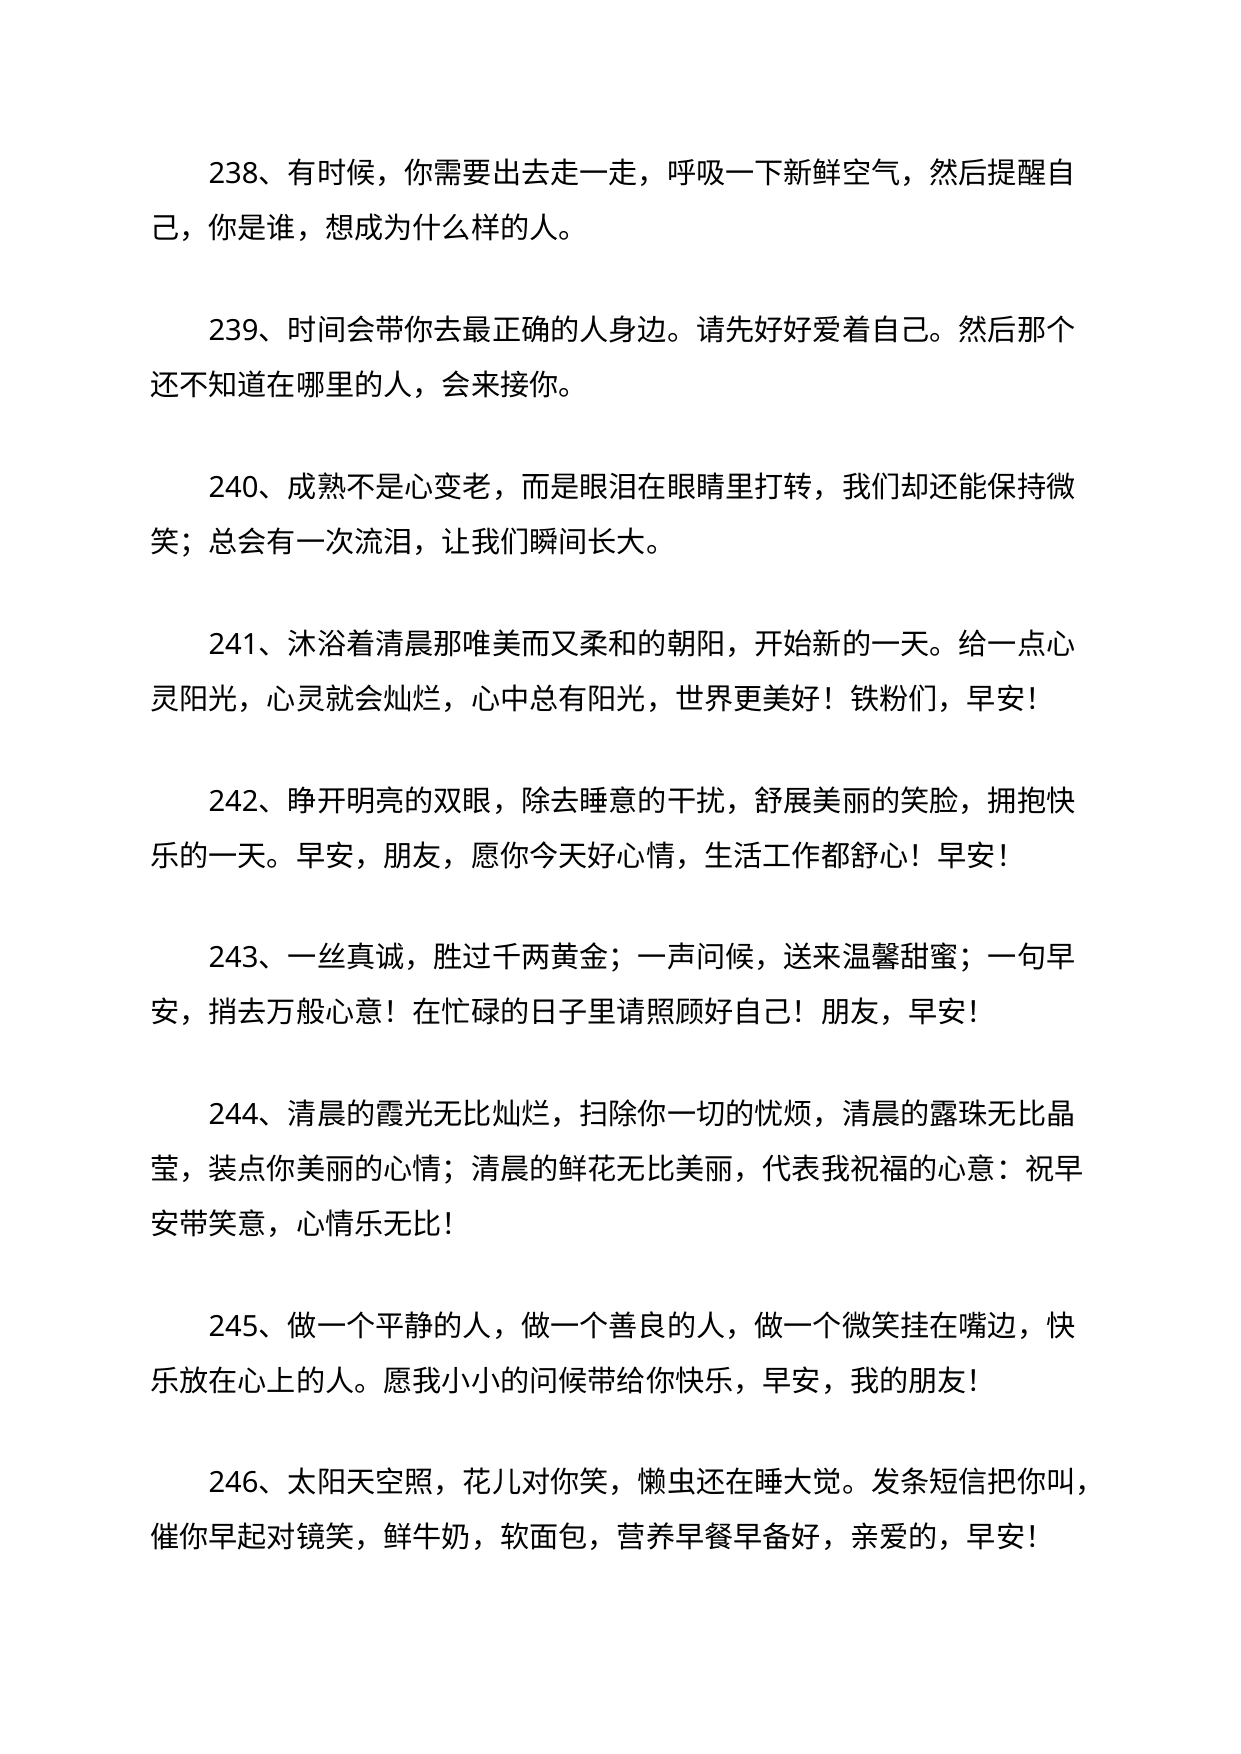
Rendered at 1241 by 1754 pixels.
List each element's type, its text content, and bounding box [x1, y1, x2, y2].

text 240、成熟不是心变老，而是眼泪在眼睛里打转，我们却还能保持微笑；总会有一次流泪，让我们瞬间长大。 [150, 463, 1090, 561]
text 243、一丝真诚，胜过千两黄金；一声问候，送来温馨甜蜜；一句早安，捎去万般心意！在忙碌的日子里请照顾好自己！朋友，早安！ [150, 934, 1090, 1031]
text 245、做一个平静的人，做一个善良的人，做一个微笑挂在嘴边，快乐放在心上的人。愿我小小的问候带给你快乐，早安，我的朋友！ [150, 1302, 1090, 1399]
text 246、太阳天空照，花儿对你笑，懒虫还在睡大觉。发条短信把你叫，催你早起对镜笑，鲜牛奶，软面包，营养早餐早备好，亲爱的，早安！ [150, 1459, 1090, 1556]
text 238、有时候，你需要出去走一走，呼吸一下新鲜空气，然后提醒自己，你是谁，想成为什么样的人。 [150, 150, 1090, 247]
text 239、时间会带你去最正确的人身边。请先好好爱着自己。然后那个还不知道在哪里的人，会来接你。 [150, 307, 1090, 404]
text 242、睁开明亮的双眼，除去睡意的干扰，舒展美丽的笑脸，拥抱快乐的一天。早安，朋友，愿你今天好心情，生活工作都舒心！早安！ [150, 777, 1090, 874]
text 241、沐浴着清晨那唯美而又柔和的朝阳，开始新的一天。给一点心灵阳光，心灵就会灿烂，心中总有阳光，世界更美好！铁粉们，早安！ [150, 620, 1090, 718]
text 244、清晨的霞光无比灿烂，扫除你一切的忧烦，清晨的露珠无比晶莹，装点你美丽的心情；清晨的鲜花无比美丽，代表我祝福的心意：祝早安带笑意，心情乐无比！ [150, 1091, 1090, 1243]
